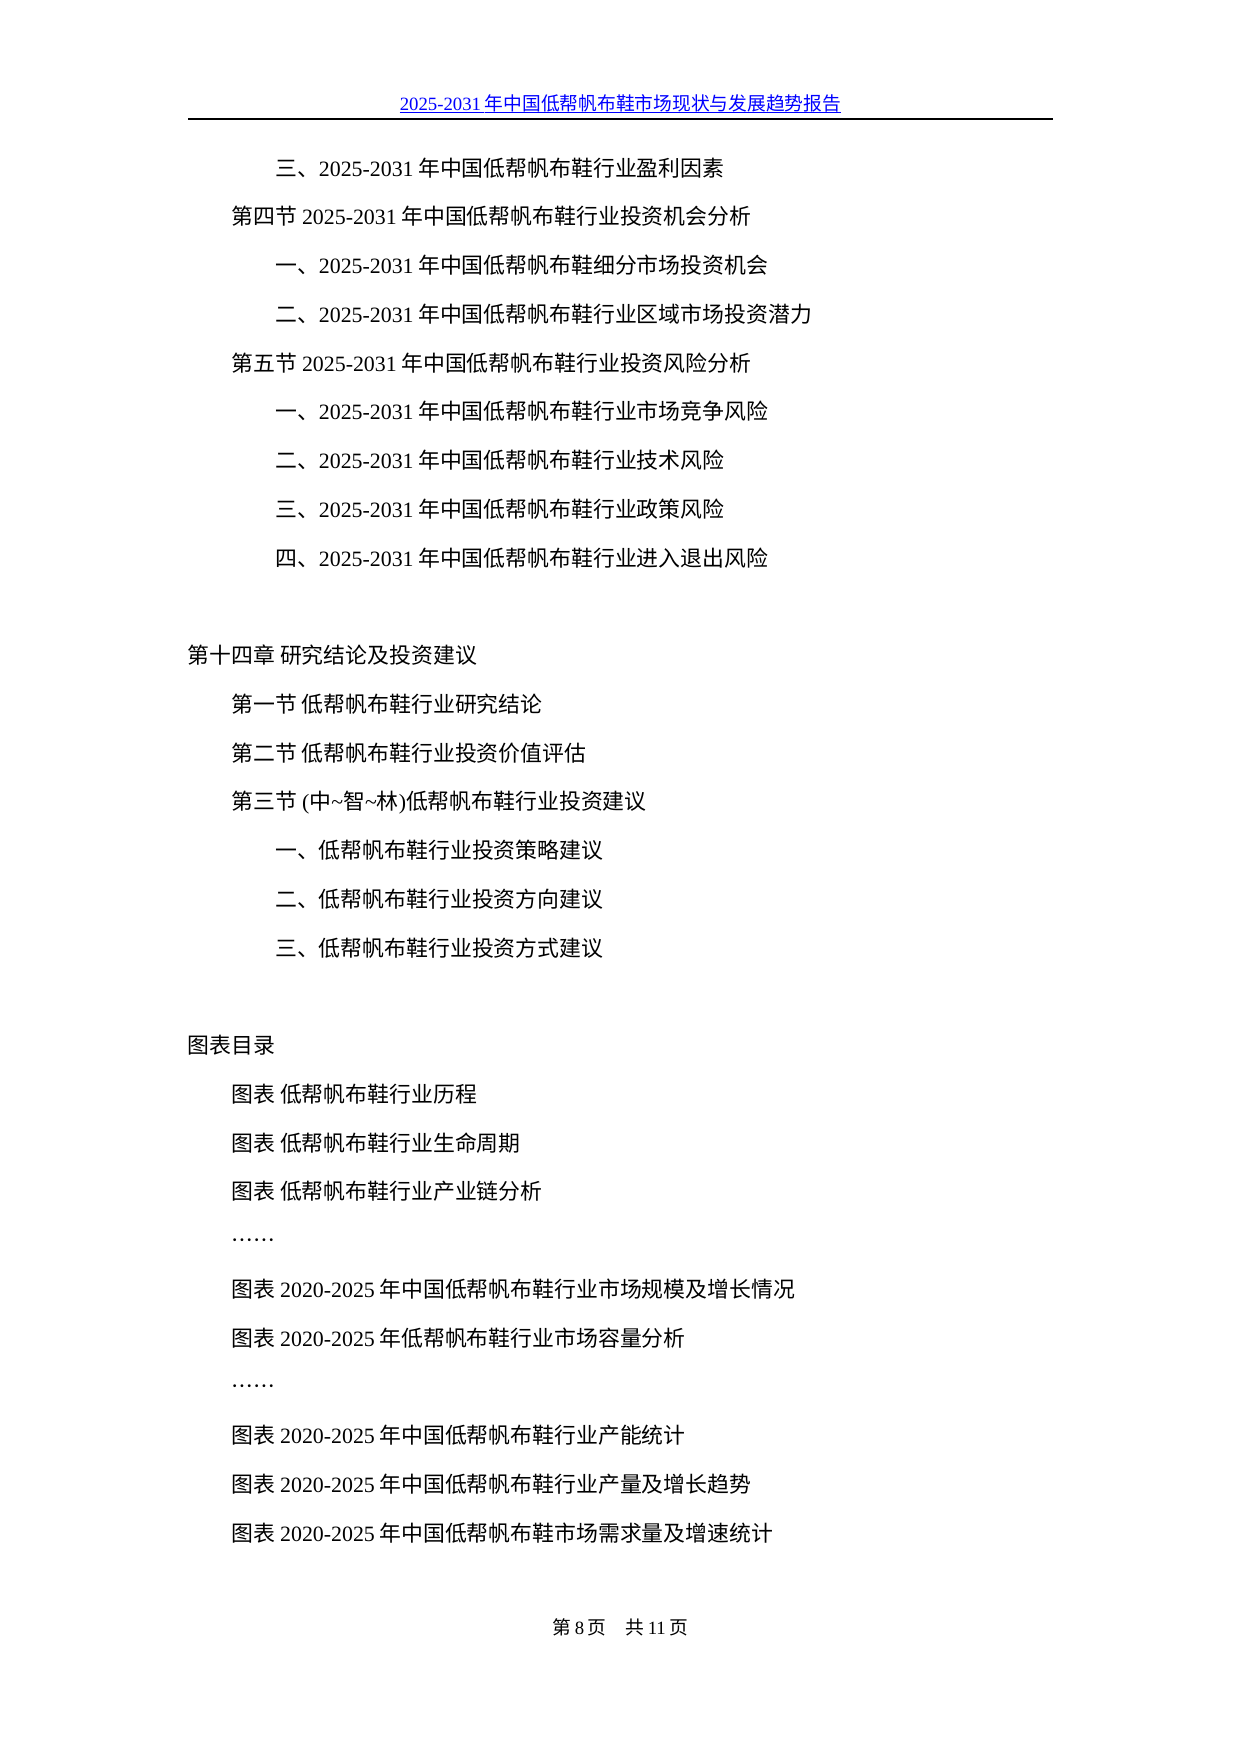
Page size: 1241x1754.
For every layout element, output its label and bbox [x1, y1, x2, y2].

text [187, 150, 1053, 1548]
